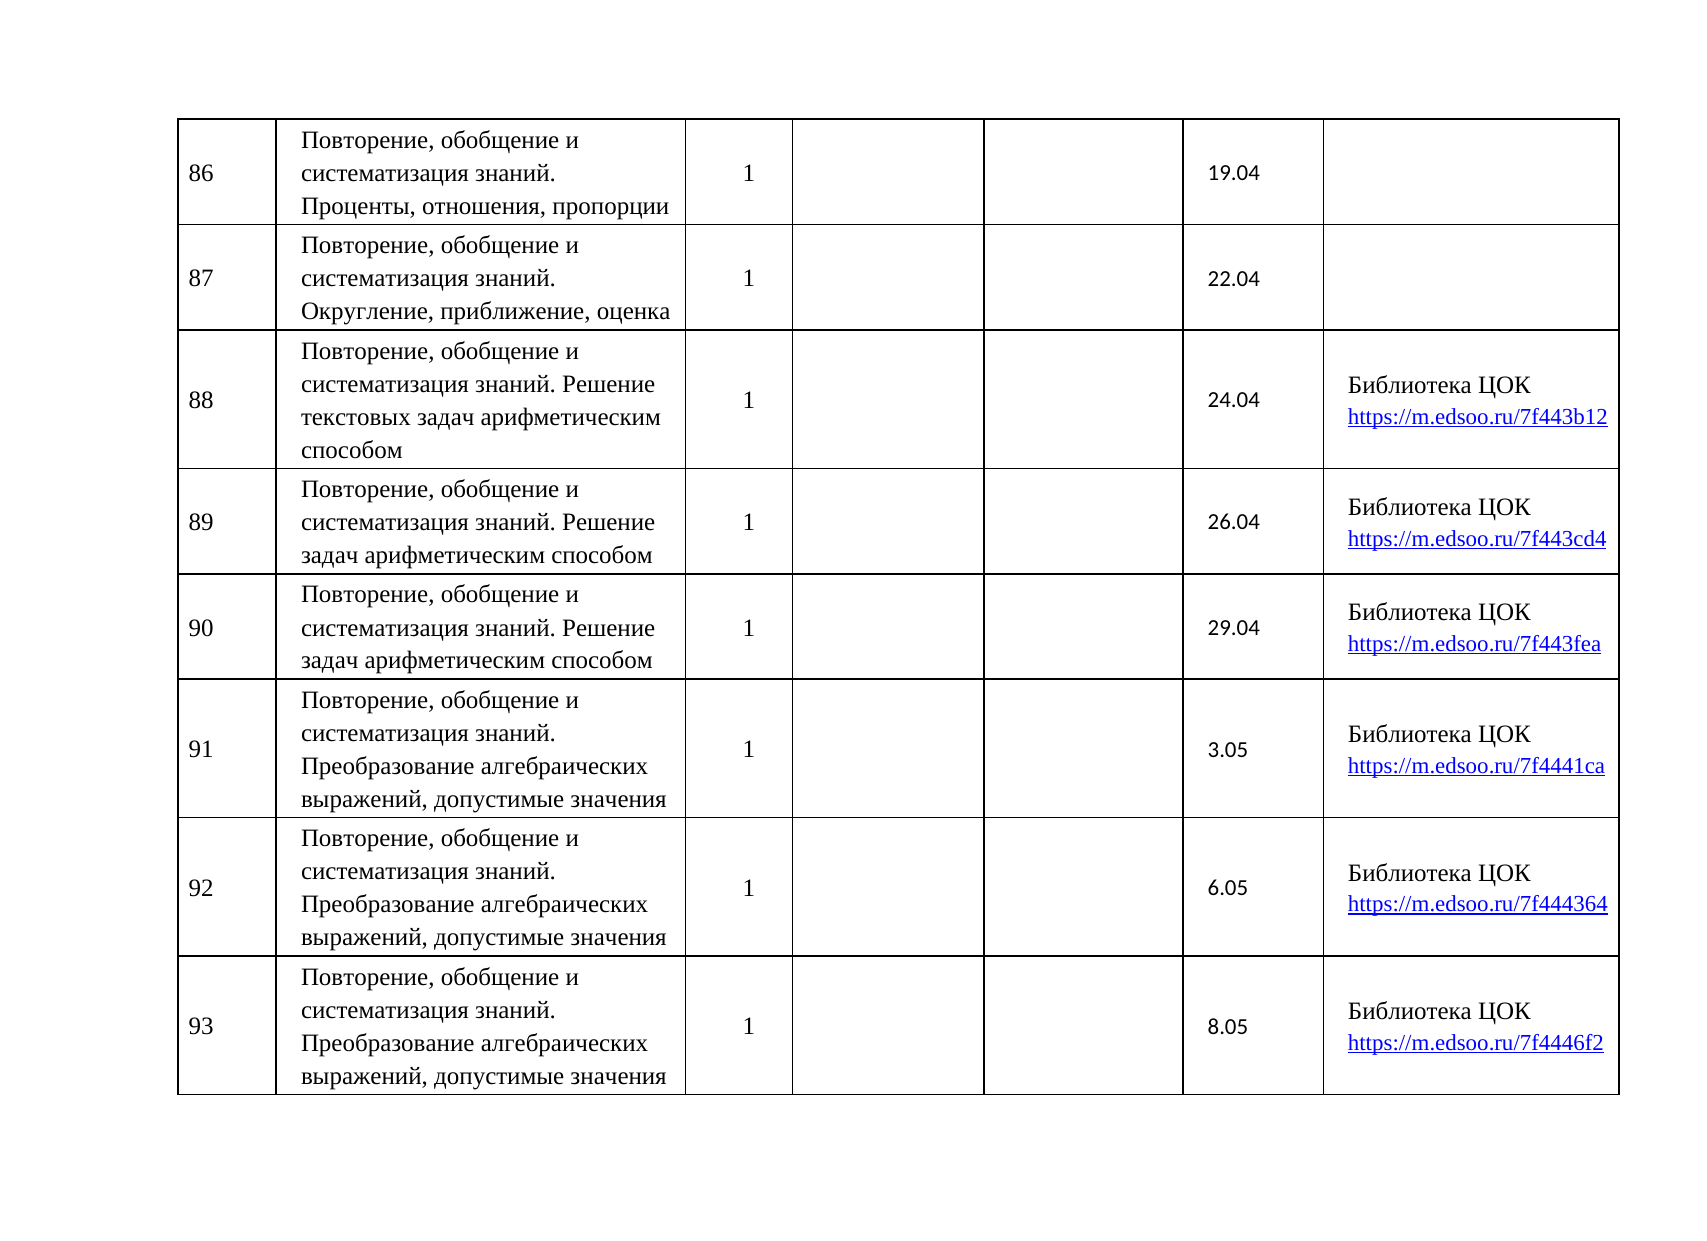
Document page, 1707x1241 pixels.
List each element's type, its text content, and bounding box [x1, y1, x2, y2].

table_cell [793, 469, 983, 573]
table_cell [985, 575, 1182, 678]
table_cell Библиотека ЦОК https://m.edsoo.ru/7f443b12 [1324, 331, 1618, 467]
table_cell Библиотека ЦОК https://m.edsoo.ru/7f443cd4 [1324, 469, 1618, 573]
table_cell [985, 818, 1182, 955]
table_cell 87 [179, 225, 275, 329]
table_cell 29.04 [1184, 575, 1323, 678]
table_cell [793, 818, 983, 955]
table_cell [793, 331, 983, 467]
table_cell [985, 225, 1182, 329]
table_cell [1324, 120, 1618, 223]
table_cell [1324, 225, 1618, 329]
table_cell Повторение, обобщение и систематизация знаний. Преобразование алгебраических выражений, допустимые значения [277, 818, 685, 955]
table_cell 93 [179, 957, 275, 1093]
table_cell [985, 469, 1182, 573]
table_cell 22.04 [1184, 225, 1323, 329]
table_cell [985, 120, 1182, 223]
table_cell 89 [179, 469, 275, 573]
table_cell Повторение, обобщение и систематизация знаний. Решение задач арифметическим способом [277, 575, 685, 678]
table_cell Библиотека ЦОК https://m.edsoo.ru/7f443fea [1324, 575, 1618, 678]
table_cell 1 [686, 818, 792, 955]
table_cell Библиотека ЦОК https://m.edsoo.ru/7f444364 [1324, 818, 1618, 955]
table_cell 24.04 [1184, 331, 1323, 467]
table_cell 90 [179, 575, 275, 678]
table_cell 88 [179, 331, 275, 467]
table_cell 1 [686, 680, 792, 817]
table_cell 3.05 [1184, 680, 1323, 817]
table_cell Повторение, обобщение и систематизация знаний. Решение текстовых задач арифметическим способом [277, 331, 685, 467]
table_cell [793, 120, 983, 223]
table_cell 86 [179, 120, 275, 223]
table_cell [985, 680, 1182, 817]
table_cell [793, 575, 983, 678]
table_cell 1 [686, 575, 792, 678]
table_cell 92 [179, 818, 275, 955]
table_cell [793, 957, 983, 1093]
table_cell 19.04 [1184, 120, 1323, 223]
table_cell Повторение, обобщение и систематизация знаний. Проценты, отношения, пропорции [277, 120, 685, 223]
table_cell Библиотека ЦОК https://m.edsoo.ru/7f4446f2 [1324, 957, 1618, 1093]
table_cell 1 [686, 469, 792, 573]
table_cell 8.05 [1184, 957, 1323, 1093]
table_cell Повторение, обобщение и систематизация знаний. Решение задач арифметическим способом [277, 469, 685, 573]
table_cell 1 [686, 225, 792, 329]
table_cell 6.05 [1184, 818, 1323, 955]
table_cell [277, 957, 685, 1093]
table_cell Повторение, обобщение и систематизация знаний. Преобразование алгебраических выражений, допустимые значения [277, 680, 685, 817]
table_cell [793, 225, 983, 329]
table_cell 1 [686, 957, 792, 1093]
table_cell 1 [686, 331, 792, 467]
table_cell [985, 331, 1182, 467]
table_cell 1 [686, 120, 792, 223]
table_cell [793, 680, 983, 817]
table_cell 91 [179, 680, 275, 817]
table_cell [985, 957, 1182, 1093]
table_cell 26.04 [1184, 469, 1323, 573]
table_cell Библиотека ЦОК https://m.edsoo.ru/7f4441ca [1324, 680, 1618, 817]
table_cell Повторение, обобщение и систематизация знаний. Округление, приближение, оценка [277, 225, 685, 329]
